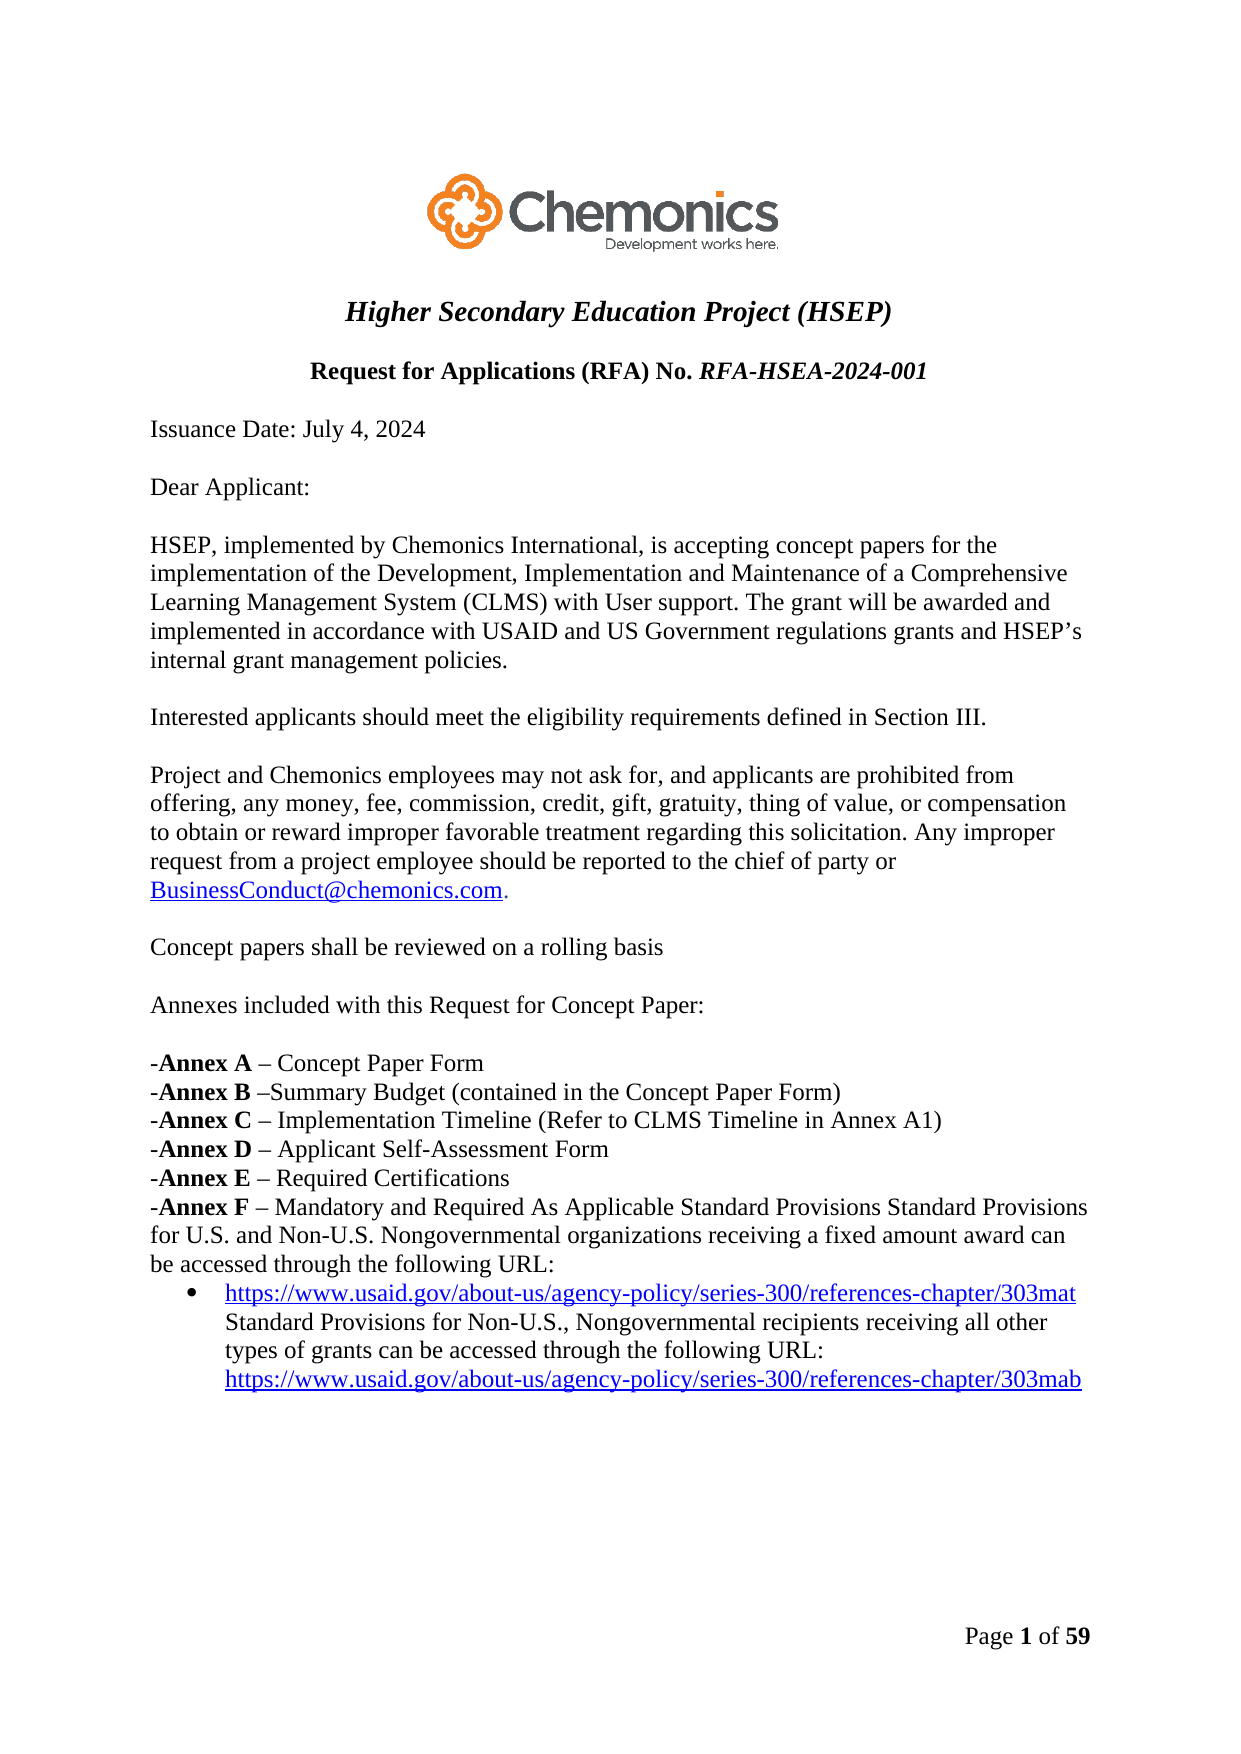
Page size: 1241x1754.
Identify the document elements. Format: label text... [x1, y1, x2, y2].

text -Annex B –Summary Budget (contained in the Concept Paper Form) [150, 1077, 1090, 1106]
list https://www.usaid.gov/about-us/agency-policy/series-300/references-chapter/303mat Standard Provisions for Non-U.S., Nongovernmental recipients receiving all other types of grants can be accessed through the following URL: [187, 1278, 1090, 1364]
text HSEP, implemented by Chemonics International, is accepting concept papers for the implementation of the Development, Implementation and Maintenance of a Comprehensive Learning Management System (CLMS) with User support. The grant will be awarded and implemented in accordance with USAID and US Government regulations grants and HSEP’s internal grant management policies. [150, 530, 1090, 673]
text Higher Secondary Education Project (HSEP) [150, 294, 1090, 327]
text -Annex E – Required Certifications [150, 1163, 1090, 1192]
text Issuance Date: July 4, 2024 [150, 414, 1090, 443]
text Annexes included with this Request for Concept Paper: [150, 990, 1090, 1019]
text -Annex A – Concept Paper Form [150, 1048, 1090, 1077]
picture [402, 143, 803, 282]
text Dear Applicant: [150, 472, 1090, 501]
text -Annex C – Implementation Timeline (Refer to CLMS Timeline in Annex A1) [150, 1106, 1090, 1134]
text -Annex D – Applicant Self-Assessment Form [150, 1134, 1090, 1163]
text Project and Chemonics employees may not ask for, and applicants are prohibited from offering, any money, fee, commission, credit, gift, gratuity, thing of value, or compensation to obtain or reward improper favorable treatment regarding this solicitation. Any improper request from a project employee should be reported to the chief of party or BusinessConduct@chemonics.com. [150, 760, 1090, 903]
text Request for Applications (RFA) No. RFA-HSEA-2024-001 [150, 356, 1090, 385]
list https://www.usaid.gov/about-us/agency-policy/series-300/references-chapter/303mab [225, 1364, 1090, 1393]
text Concept papers shall be reviewed on a rolling basis [150, 932, 1090, 961]
text Interested applicants should meet the eligibility requirements defined in Section III. [150, 702, 1090, 731]
text -Annex F – Mandatory and Required As Applicable Standard Provisions Standard Provisions for U.S. and Non-U.S. Nongovernmental organizations receiving a fixed amount award can be accessed through the following URL: [150, 1192, 1090, 1278]
